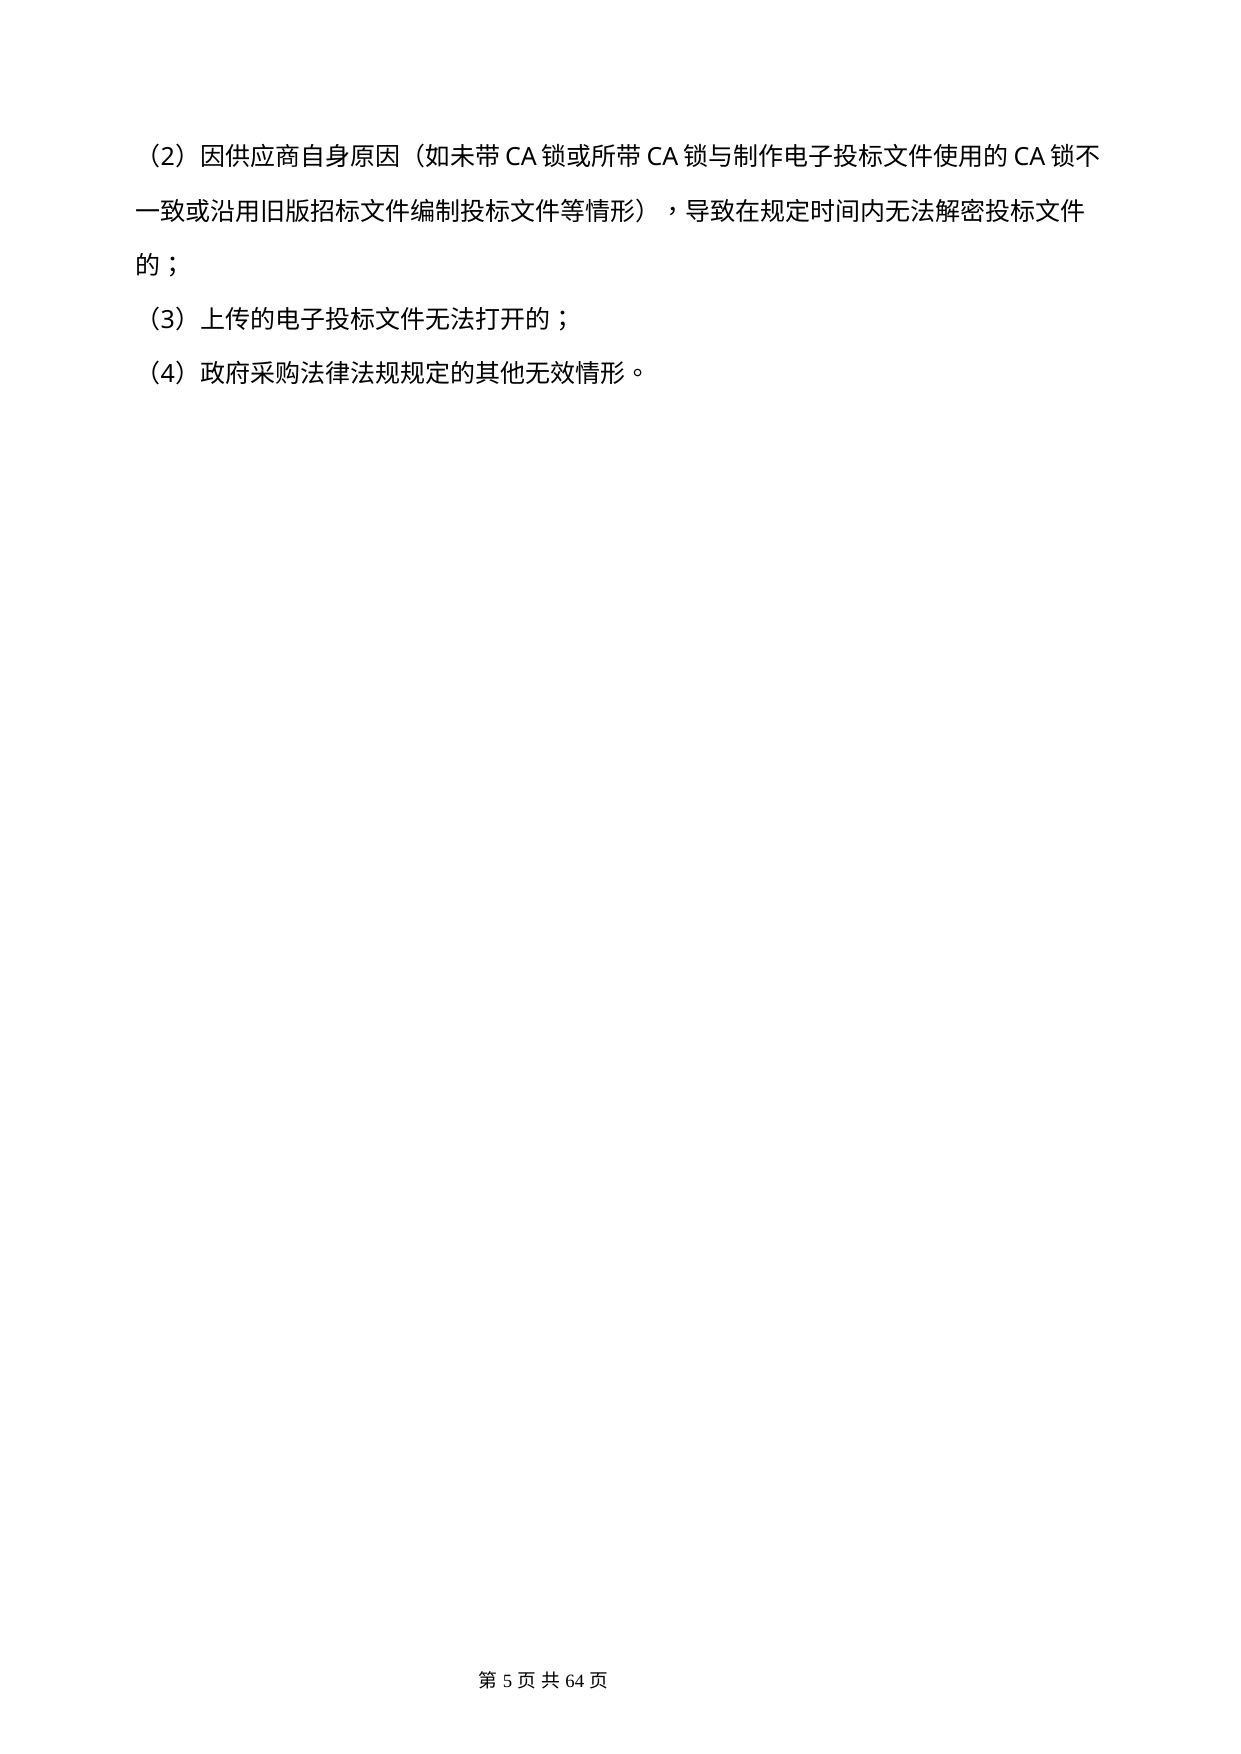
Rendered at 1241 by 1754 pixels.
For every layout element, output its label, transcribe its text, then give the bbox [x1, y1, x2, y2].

text （3）上传的电子投标文件无法打开的； [135, 285, 1122, 339]
text （4）政府采购法律法规规定的其他无效情形。 [135, 339, 1122, 393]
text （2）因供应商自身原因（如未带CA锁或所带CA锁与制作电子投标文件使用的CA锁不一致或沿用旧版招标文件编制投标文件等情形），导致在规定时间内无法解密投标文件的； [135, 122, 1122, 285]
